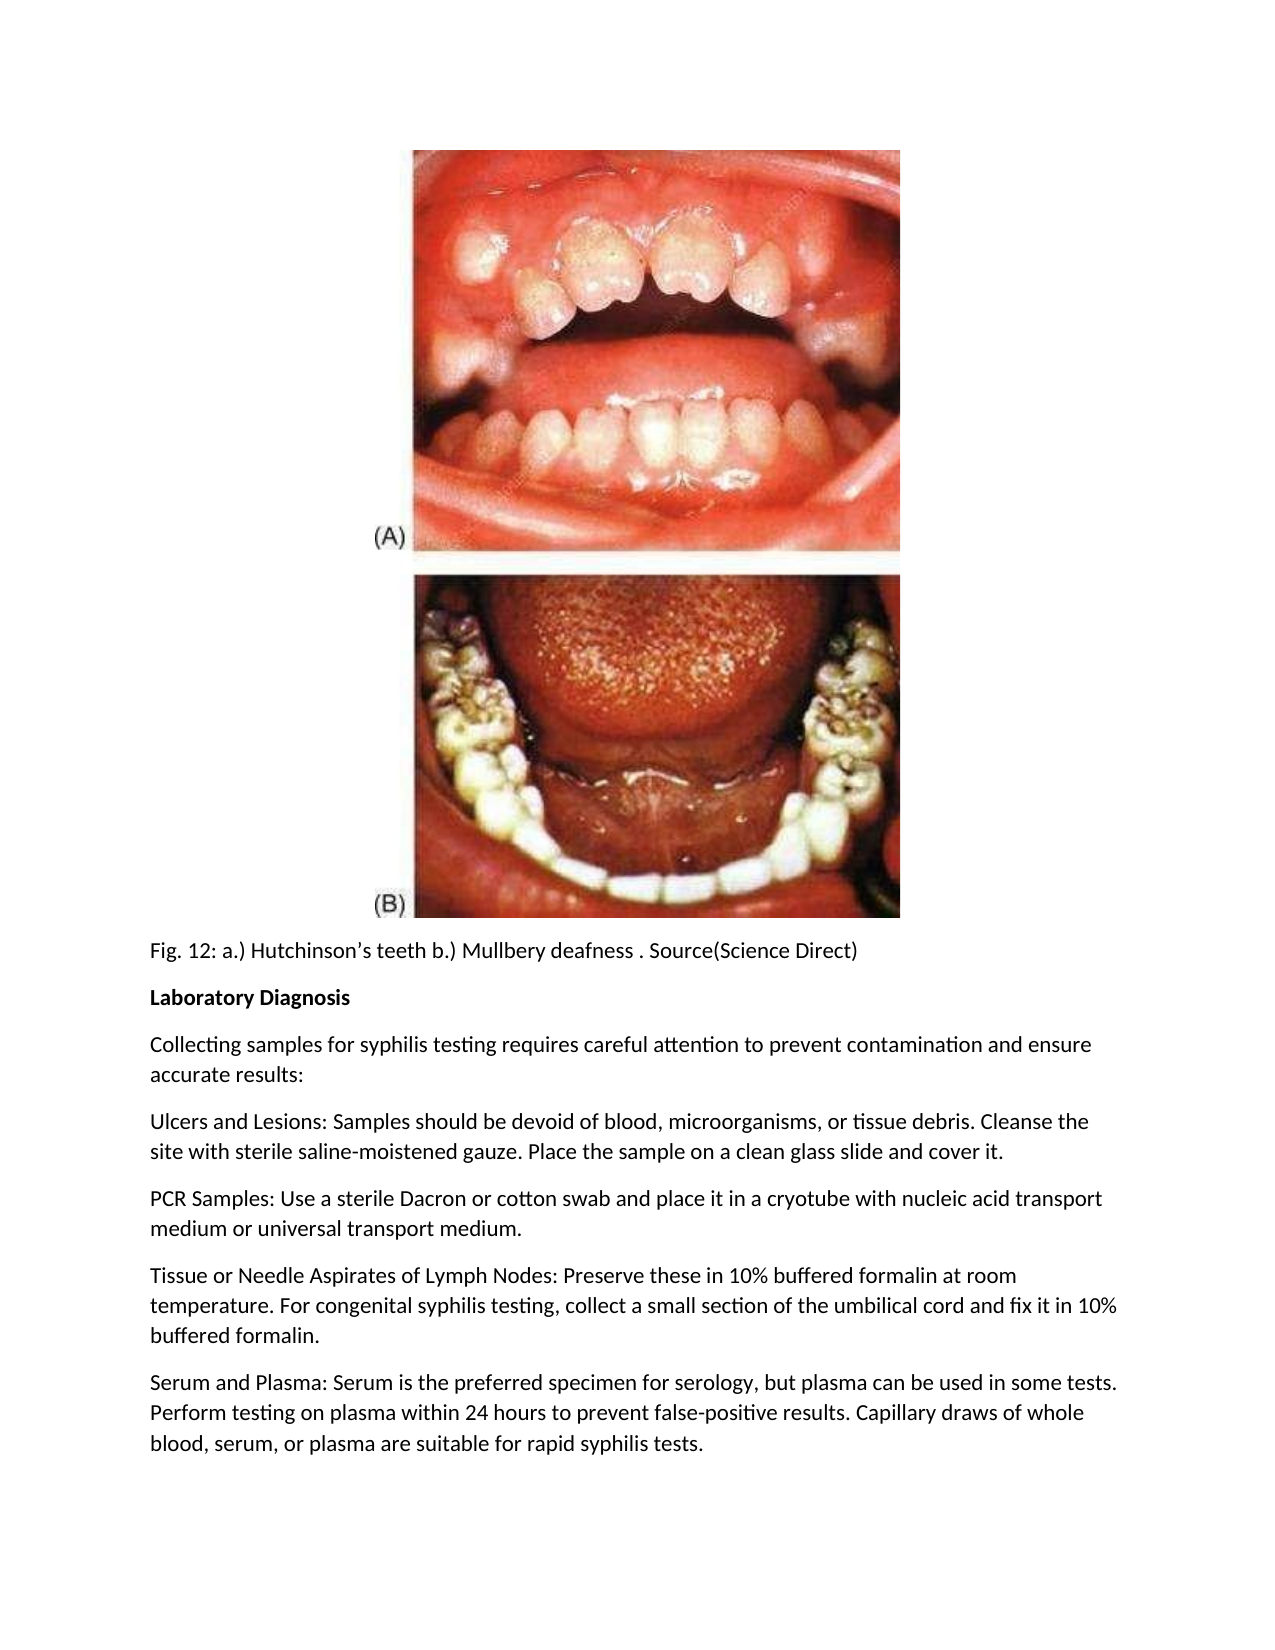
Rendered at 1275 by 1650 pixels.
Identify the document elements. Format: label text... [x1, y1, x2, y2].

text Collecting samples for syphilis testing requires careful attention to prevent contamination and ensure accurate results: [150, 1030, 1125, 1088]
text Serum and Plasma: Serum is the preferred specimen for serology, but plasma can be used in some tests. Perform testing on plasma within 24 hours to prevent false-positive results. Capillary draws of whole blood, serum, or plasma are suitable for rapid syphilis tests. [150, 1368, 1125, 1457]
text Fig. 12: a.) Hutchinson’s teeth b.) Mullbery deafness . Source(Science Direct) [150, 936, 1125, 964]
picture [375, 150, 901, 918]
text Ulcers and Lesions: Samples should be devoid of blood, microorganisms, or tissue debris. Cleanse the site with sterile saline-moistened gauze. Place the sample on a clean glass slide and cover it. [150, 1107, 1125, 1165]
text Tissue or Needle Aspirates of Lymph Nodes: Preserve these in 10% buffered formalin at room temperature. For congenital syphilis testing, collect a small section of the umbilical cord and fix it in 10% buffered formalin. [150, 1261, 1125, 1349]
text Laboratory Diagnosis [150, 983, 1125, 1011]
text PCR Samples: Use a sterile Dacron or cotton swab and place it in a cryotube with nucleic acid transport medium or universal transport medium. [150, 1184, 1125, 1242]
